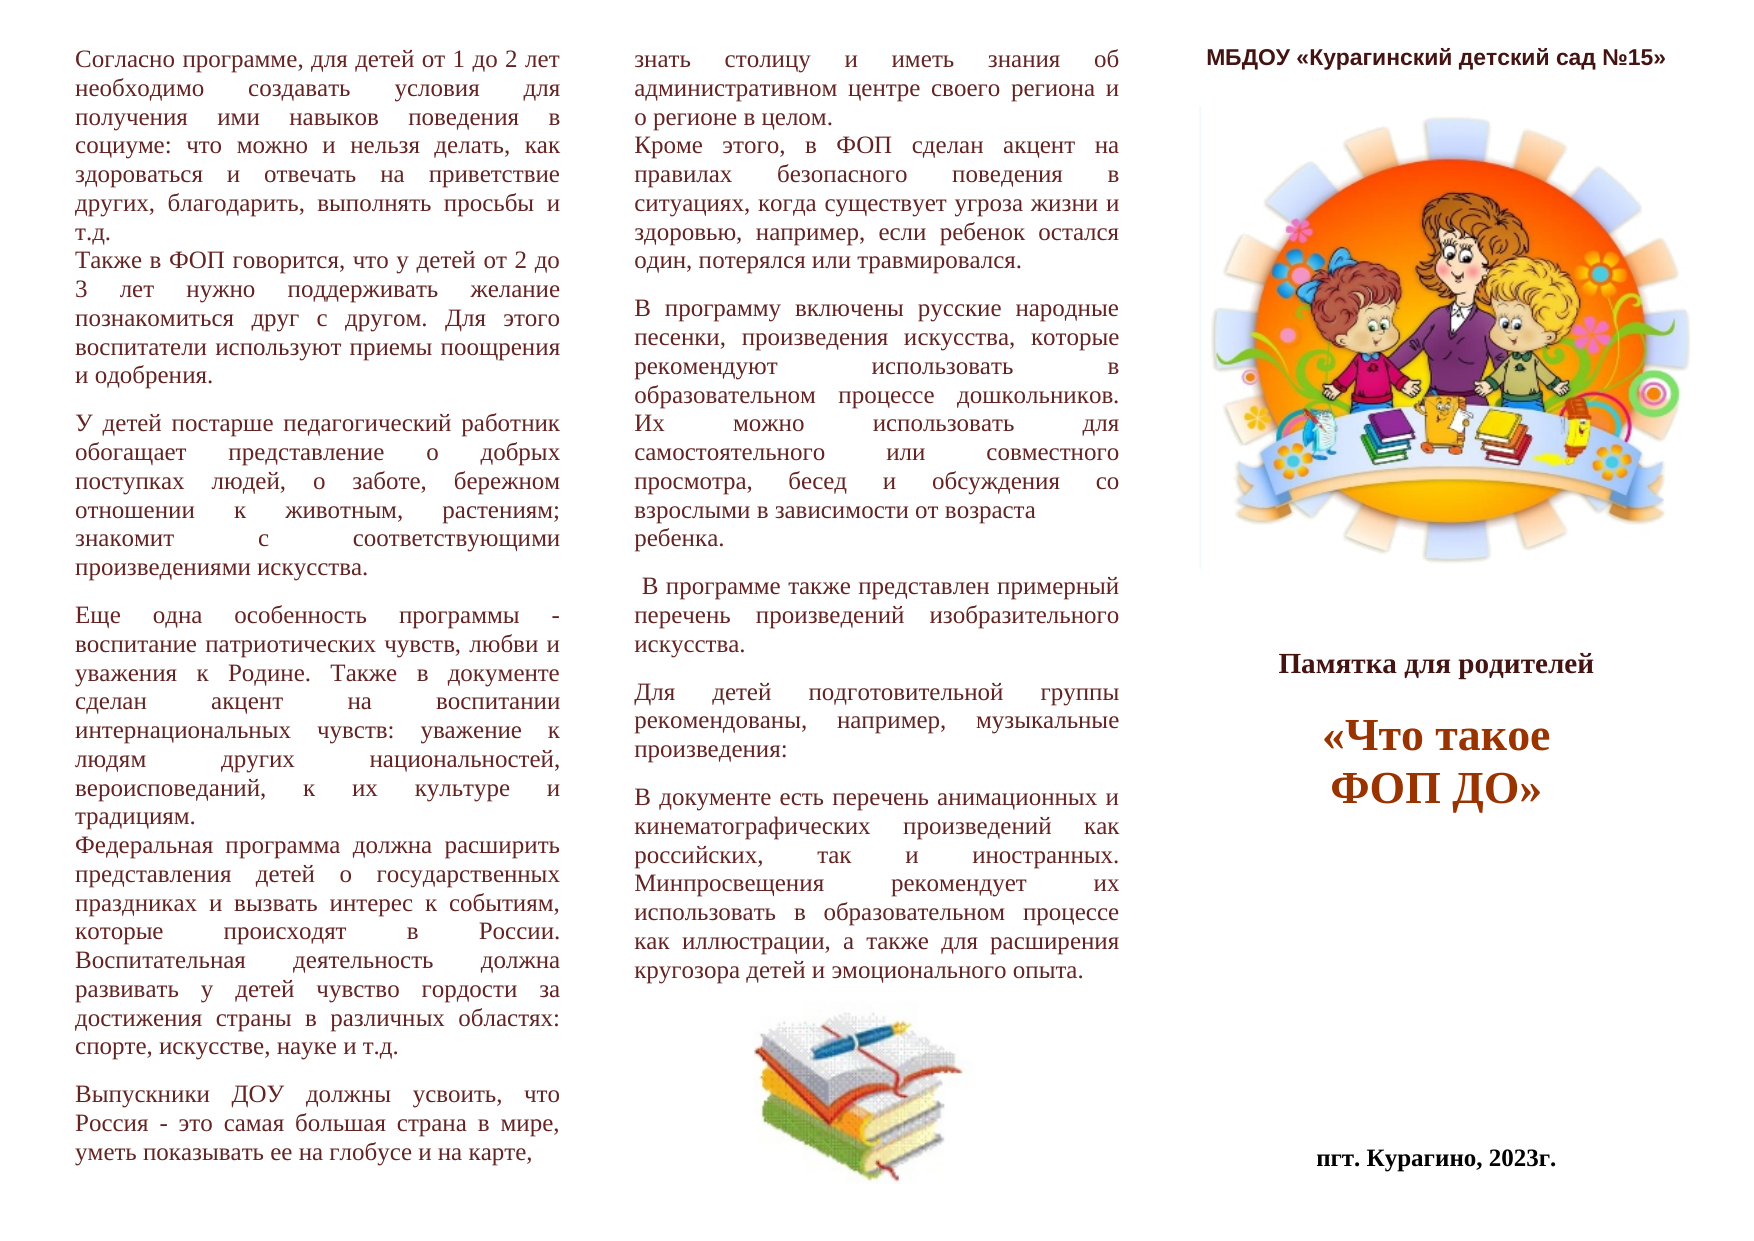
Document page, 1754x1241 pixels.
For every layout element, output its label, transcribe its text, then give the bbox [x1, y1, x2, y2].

text В документе есть перечень анимационных и кинематографических произведений как российских, так и иностранных. Минпросвещения рекомендует их использовать в образовательном процессе как иллюстрации, а также для расширения кругозора детей и эмоционального опыта. [634, 782, 1119, 983]
text «Что такое [1193, 708, 1679, 761]
text Памятка для родителей [1193, 646, 1679, 679]
text У детей постарше педагогический работник обогащает представление о добрых поступках людей, о заботе, бережном отношении к животным, растениям; знакомит с соответствующими произведениями искусства. [75, 408, 560, 581]
text МБДОУ «Курагинский детский сад №15» [1193, 44, 1679, 71]
text Федеральная программа должна расширить представления детей о государственных праздниках и вызвать интерес к событиям, которые происходят в России. Воспитательная деятельность должна развивать у детей чувство гордости за достижения страны в различных областях: спорте, искусстве, науке и т.д. [75, 830, 560, 1060]
text В программе также представлен примерный перечень произведений изобразительного искусства. [634, 571, 1119, 658]
text ФОП ДО» [1193, 761, 1679, 813]
picture [1199, 106, 1701, 569]
text Еще одна особенность программы - воспитание патриотических чувств, любви и уважения к Родине. Также в документе сделан акцент на воспитании интернациональных чувств: уважение к людям других национальностей, вероисповеданий, к их культуре и традициям. [75, 600, 560, 830]
text знать столицу и иметь знания об административном центре своего региона и о регионе в целом. [634, 44, 1119, 131]
text В программу включены русские народные песенки, произведения искусства, которые рекомендуют использовать в образовательном процессе дошкольников. Их можно использовать для самостоятельного или совместного просмотра, бесед и обсуждения со взрослыми в зависимости от возраста [634, 293, 1119, 523]
text Выпускники ДОУ должны усвоить, что Россия - это самая большая страна в мире, уметь показывать ее на глобусе и на карте, [75, 1079, 560, 1166]
text ребенка. [634, 523, 1119, 552]
text Согласно программе, для детей от 1 до 2 лет необходимо создавать условия для получения ими навыков поведения в социуме: что можно и нельзя делать, как здороваться и отвечать на приветствие других, благодарить, выполнять просьбы и т.д. [75, 44, 560, 246]
text Кроме этого, в ФОП сделан акцент на правилах безопасного поведения в ситуациях, когда существует угроза жизни и здоровью, например, если ребенок остался один, потерялся или травмировался. [634, 131, 1119, 274]
picture [753, 990, 977, 1184]
text Также в ФОП говорится, что у детей от 2 до 3 лет нужно поддерживать желание познакомиться друг с другом. Для этого воспитатели используют приемы поощрения и одобрения. [75, 246, 560, 389]
text Для детей подготовительной группы рекомендованы, например, музыкальные произведения: [634, 677, 1119, 763]
text пгт. Курагино, 2023г. [1193, 1143, 1679, 1172]
